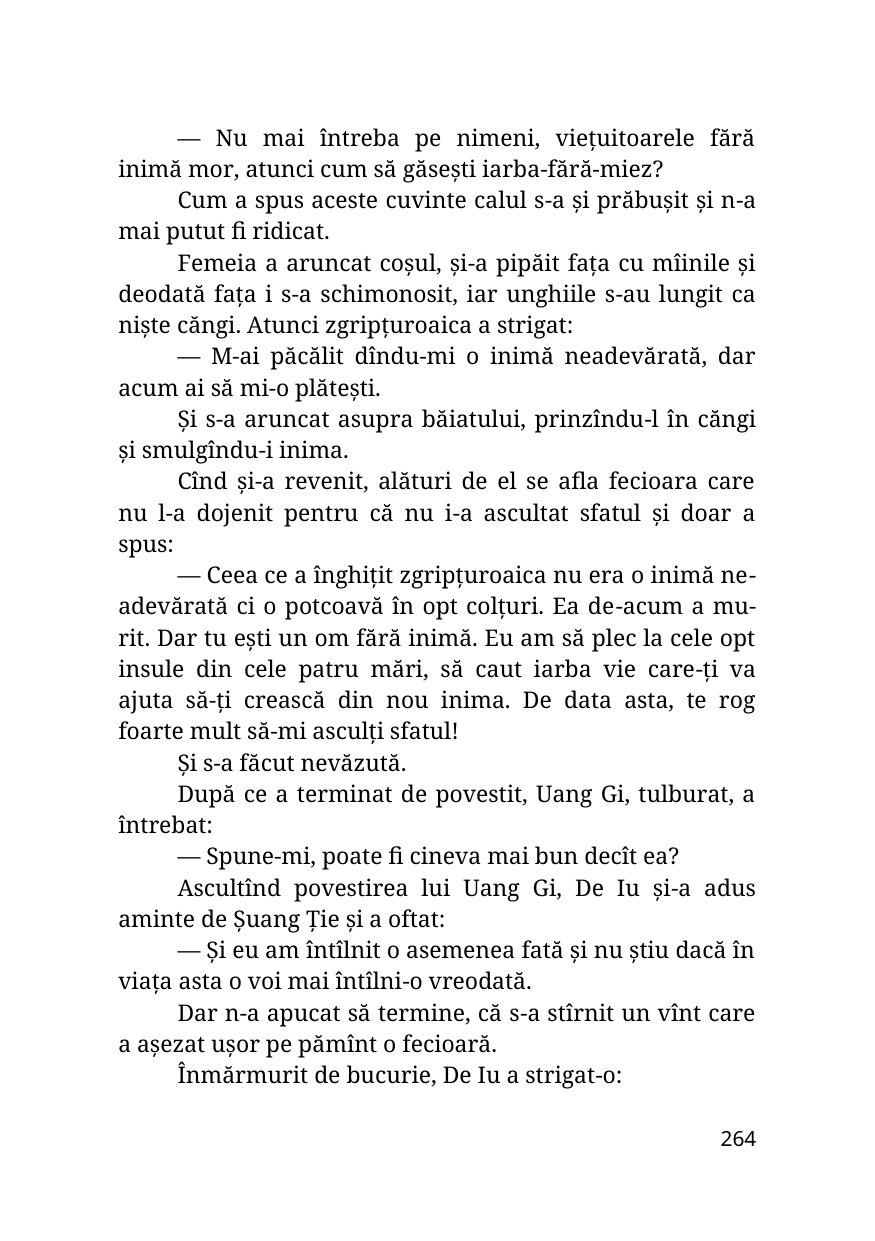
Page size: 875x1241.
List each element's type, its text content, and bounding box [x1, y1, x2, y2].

text Şi s-a aruncat asupra băiatului, prinzîndu-l în căngi şi smulgîndu-i inima. [118, 403, 756, 465]
text — Nu mai întreba pe nimeni, vieţuitoarele fără inimă mor, atunci cum să găseşti iarba-fără-miez? [118, 122, 756, 184]
text — Ceea ce a înghiţit zgripţuroaica nu era o inimă neadevărată ci o potcoavă în opt colţuri. Ea de-acum a murit. Dar tu eşti un om fără inimă. Eu am să plec la cele opt insule din cele patru mări, să caut iarba vie care-ţi va ajuta să-ţi crească din nou inima. De data asta, te rog foarte mult să-mi asculţi sfatul! [118, 559, 756, 747]
text Şi s-a făcut nevăzută. [118, 747, 756, 778]
text — Spune-mi, poate fi cineva mai bun decît ea? [118, 840, 756, 872]
text Cum a spus aceste cuvinte calul s-a şi prăbuşit şi n-a mai putut fi ridicat. [118, 184, 756, 247]
text — M-ai păcălit dîndu-mi o inimă neadevărată, dar acum ai să mi-o plăteşti. [118, 340, 756, 403]
text După ce a terminat de povestit, Uang Gi, tulburat, a întrebat: [118, 778, 756, 840]
text — Şi eu am întîlnit o asemenea fată şi nu ştiu dacă în viaţa asta o voi mai întîlni-o vreodată. [118, 934, 756, 997]
text Înmărmurit de bucurie, De Iu a strigat-o: [118, 1059, 756, 1090]
text Cînd şi-a revenit, alături de el se afla fecioara care nu l-a dojenit pentru că nu i-a ascultat sfatul şi doar a spus: [118, 465, 756, 559]
text Dar n-a apucat să termine, că s-a stîrnit un vînt care a aşezat uşor pe pămînt o fecioară. [118, 997, 756, 1059]
text Femeia a aruncat coşul, şi-a pipăit faţa cu mîinile şi deodată faţa i s-a schimonosit, iar unghiile s-au lungit ca nişte căngi. Atunci zgripţuroaica a strigat: [118, 247, 756, 340]
text Ascultînd povestirea lui Uang Gi, De Iu şi-a adus aminte de Şuang Ţie şi a oftat: [118, 872, 756, 934]
